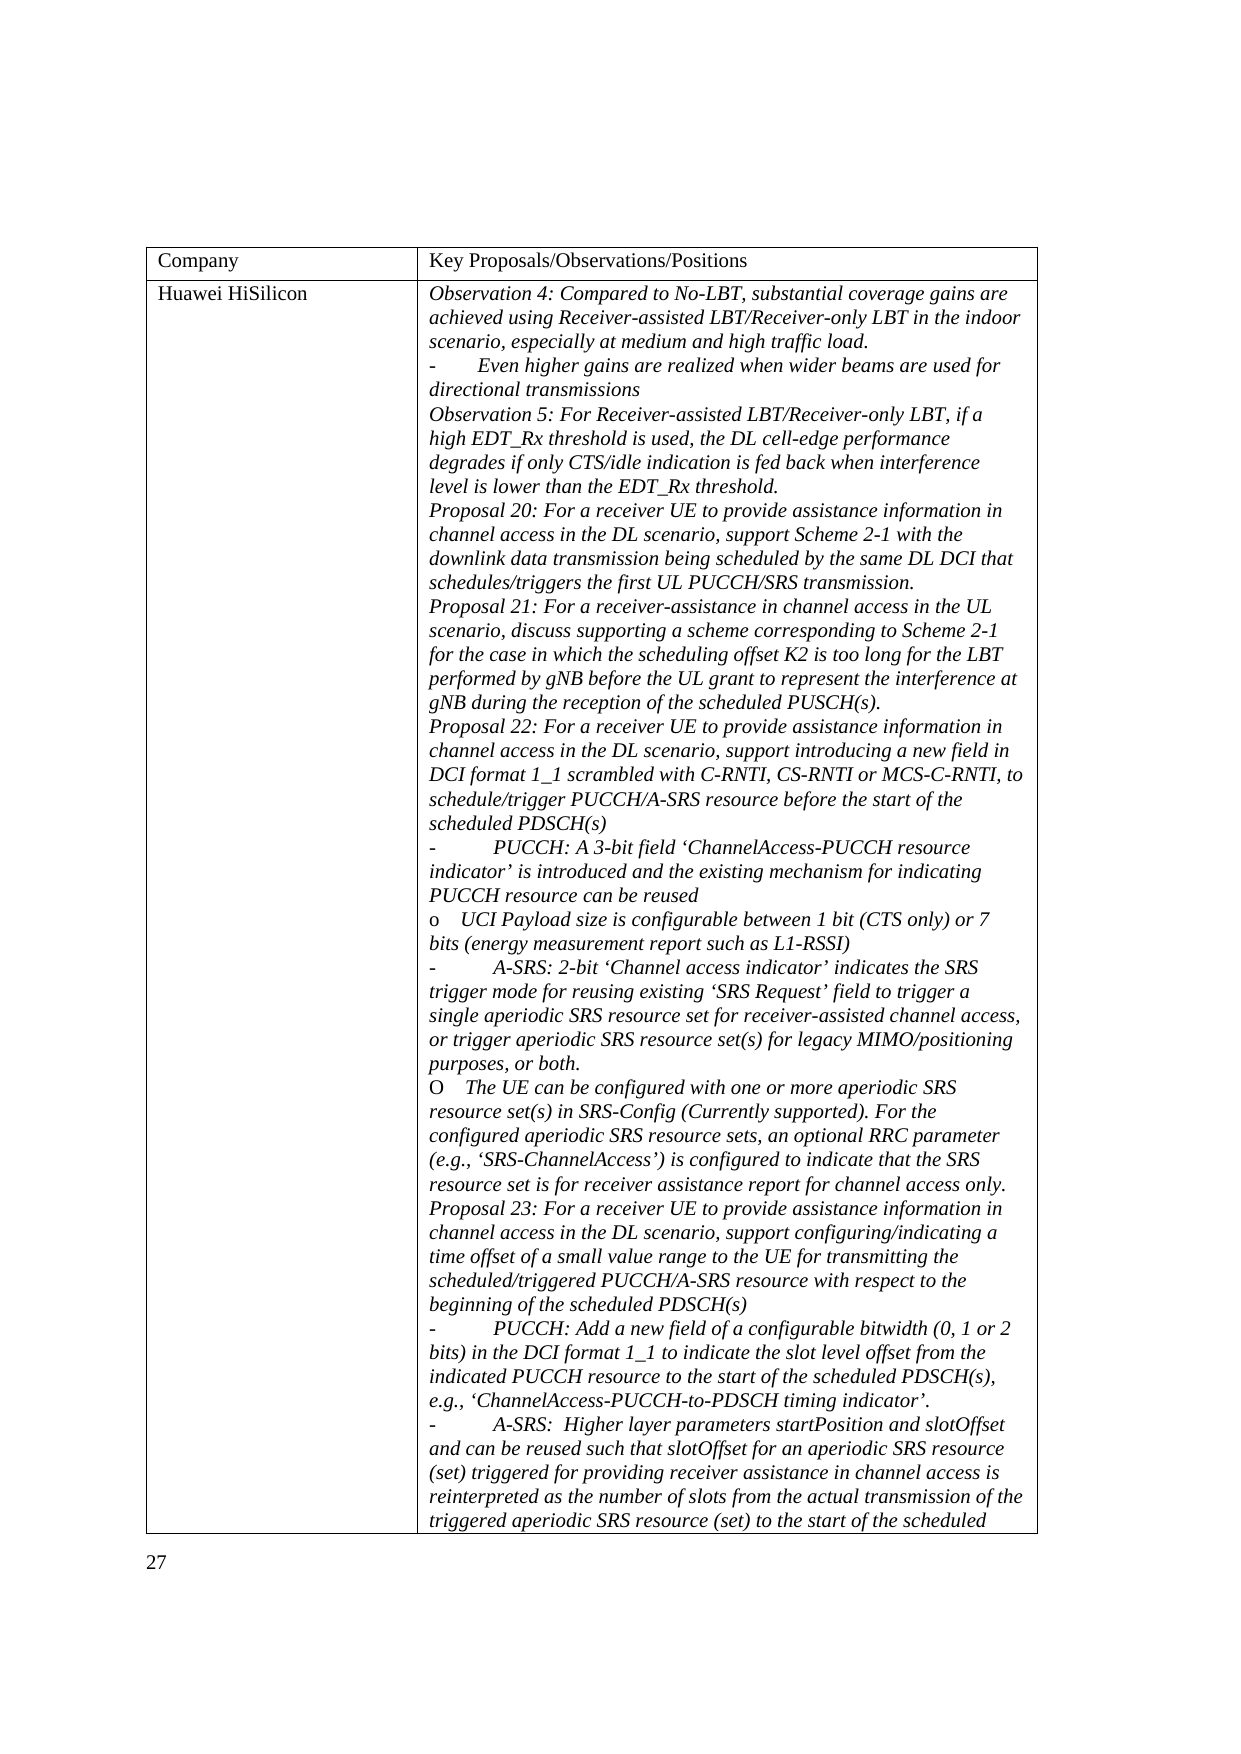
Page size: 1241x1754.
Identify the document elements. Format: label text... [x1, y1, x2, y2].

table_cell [418, 281, 1037, 1532]
table_header Key Proposals/Observations/Positions [418, 248, 1037, 280]
table_header Company [147, 248, 417, 280]
table_cell Huawei HiSilicon [147, 281, 417, 1532]
